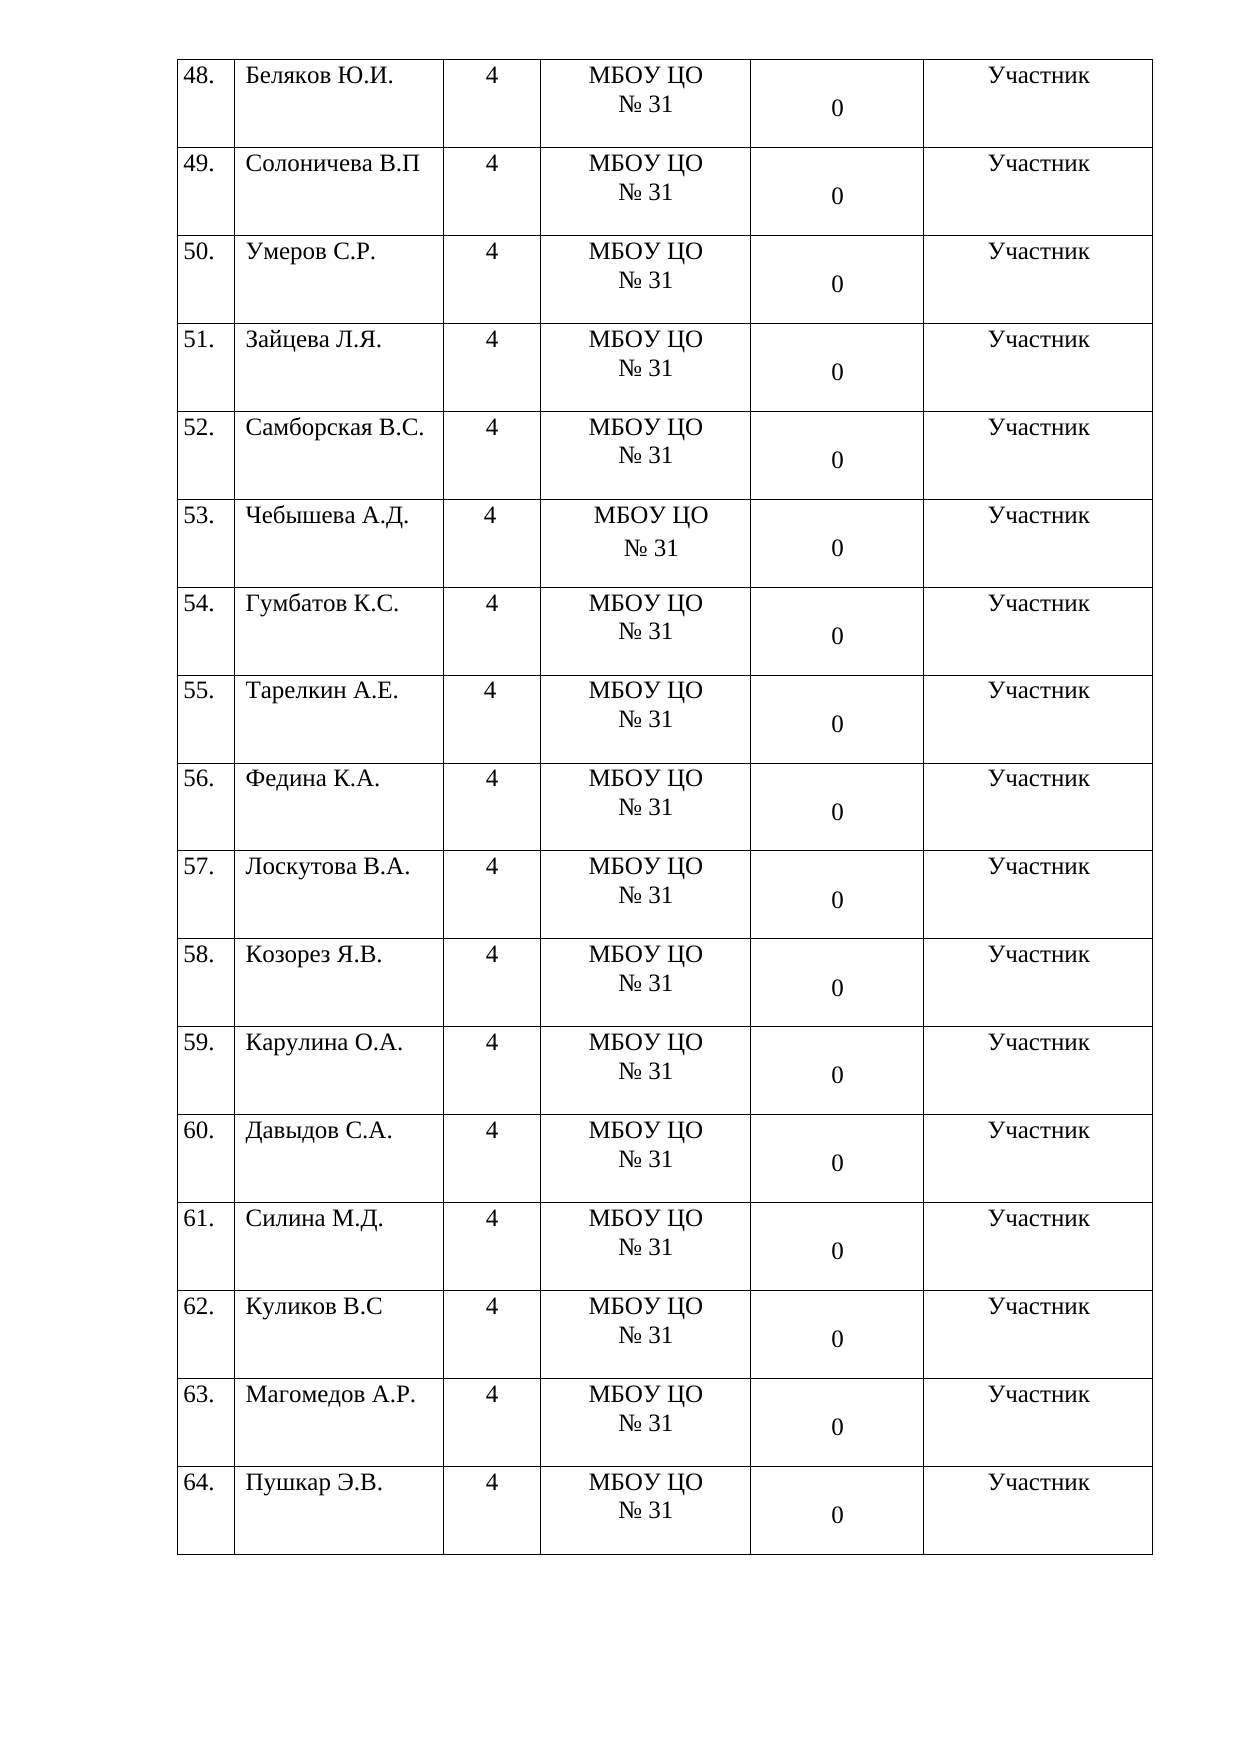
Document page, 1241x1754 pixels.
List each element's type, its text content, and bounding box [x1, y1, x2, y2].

table_cell [178, 500, 234, 587]
table_cell Участник [924, 236, 1152, 323]
table_cell Солоничева В.П [235, 148, 443, 235]
table_cell МБОУ ЦО № 31 [541, 60, 750, 147]
table_cell Тарелкин А.Е. [235, 676, 443, 762]
table_cell Участник [924, 1379, 1152, 1466]
table_cell 4 [444, 676, 540, 762]
table_cell МБОУ ЦО № 31 [541, 1027, 750, 1114]
table_cell [178, 60, 234, 147]
table_cell МБОУ ЦО № 31 [541, 1291, 750, 1378]
table_cell [178, 1379, 234, 1466]
table_cell 4 [444, 1467, 540, 1554]
table_cell [178, 236, 234, 323]
table_cell 0 [751, 148, 923, 235]
table_cell Участник [924, 588, 1152, 674]
table_cell 0 [751, 412, 923, 499]
table_cell [178, 412, 234, 499]
table_cell 4 [444, 500, 540, 587]
table_cell [178, 851, 234, 938]
table_cell МБОУ ЦО № 31 [541, 939, 750, 1026]
table_cell Участник [924, 60, 1152, 147]
table_cell 4 [444, 764, 540, 850]
table_cell МБОУ ЦО № 31 [541, 1115, 750, 1202]
table_cell [178, 1291, 234, 1378]
table_cell МБОУ ЦО № 31 [541, 1379, 750, 1466]
table_cell [178, 939, 234, 1026]
table_cell Участник [924, 676, 1152, 762]
table_cell Беляков Ю.И. [235, 60, 443, 147]
table_cell МБОУ ЦО № 31 [541, 148, 750, 235]
table_cell 0 [751, 1291, 923, 1378]
table_cell 4 [444, 1027, 540, 1114]
table_cell Карулина О.А. [235, 1027, 443, 1114]
table_cell 4 [444, 1379, 540, 1466]
table_cell Гумбатов К.С. [235, 588, 443, 674]
table_cell 4 [444, 588, 540, 674]
table_cell МБОУ ЦО № 31 [541, 588, 750, 674]
table_cell 4 [444, 1115, 540, 1202]
table_cell Участник [924, 500, 1152, 587]
table_cell [178, 676, 234, 762]
table_cell 4 [444, 1291, 540, 1378]
table_cell МБОУ ЦО № 31 [541, 412, 750, 499]
table_cell Силина М.Д. [235, 1203, 443, 1290]
table_cell Самборская В.С. [235, 412, 443, 499]
table_cell Пушкар Э.В. [235, 1467, 443, 1554]
table_cell 0 [751, 851, 923, 938]
table_cell 0 [751, 1203, 923, 1290]
table_cell 0 [751, 588, 923, 674]
table_cell 0 [751, 1115, 923, 1202]
table_cell МБОУ ЦО № 31 [541, 236, 750, 323]
table_cell 0 [751, 500, 923, 587]
table_cell 4 [444, 412, 540, 499]
table_cell Зайцева Л.Я. [235, 324, 443, 411]
table_cell [178, 1203, 234, 1290]
table_cell 4 [444, 236, 540, 323]
table_cell 0 [751, 676, 923, 762]
table_cell [178, 324, 234, 411]
table_cell МБОУ ЦО № 31 [541, 1203, 750, 1290]
table_cell Участник [924, 148, 1152, 235]
table_cell 4 [444, 148, 540, 235]
table_cell Умеров С.Р. [235, 236, 443, 323]
table_cell Лоскутова В.А. [235, 851, 443, 938]
table_cell МБОУ ЦО № 31 [541, 851, 750, 938]
table_cell МБОУ ЦО № 31 [541, 764, 750, 850]
table_cell Участник [924, 324, 1152, 411]
table_cell Участник [924, 412, 1152, 499]
table_cell 4 [444, 324, 540, 411]
table_cell 0 [751, 324, 923, 411]
table_cell Участник [924, 1291, 1152, 1378]
table_cell [178, 148, 234, 235]
table_cell [178, 588, 234, 674]
table_cell 0 [751, 939, 923, 1026]
table_cell Участник [924, 939, 1152, 1026]
table_cell Куликов В.С [235, 1291, 443, 1378]
table_cell МБОУ ЦО № 31 [541, 324, 750, 411]
table_cell 0 [751, 1027, 923, 1114]
table_cell Чебышева А.Д. [235, 500, 443, 587]
table_cell [178, 1467, 234, 1554]
table_cell 4 [444, 939, 540, 1026]
table_cell [178, 1027, 234, 1114]
table_cell Участник [924, 764, 1152, 850]
table_cell Участник [924, 1467, 1152, 1554]
table_cell МБОУ ЦО № 31 [541, 500, 750, 587]
table_cell МБОУ ЦО № 31 [541, 1467, 750, 1554]
table_cell [178, 764, 234, 850]
table_cell 4 [444, 1203, 540, 1290]
table_cell Участник [924, 1115, 1152, 1202]
table_cell 0 [751, 764, 923, 850]
table_cell Участник [924, 1027, 1152, 1114]
table_cell 4 [444, 851, 540, 938]
table_cell 0 [751, 1467, 923, 1554]
table_cell Участник [924, 1203, 1152, 1290]
table_cell 0 [751, 1379, 923, 1466]
table_cell 4 [444, 60, 540, 147]
table_cell [178, 1115, 234, 1202]
table_cell 0 [751, 60, 923, 147]
table_cell Федина К.А. [235, 764, 443, 850]
table_cell МБОУ ЦО № 31 [541, 676, 750, 762]
table_cell Участник [924, 851, 1152, 938]
table_cell 0 [751, 236, 923, 323]
table_cell Давыдов С.А. [235, 1115, 443, 1202]
table_cell Козорез Я.В. [235, 939, 443, 1026]
table_cell Магомедов А.Р. [235, 1379, 443, 1466]
